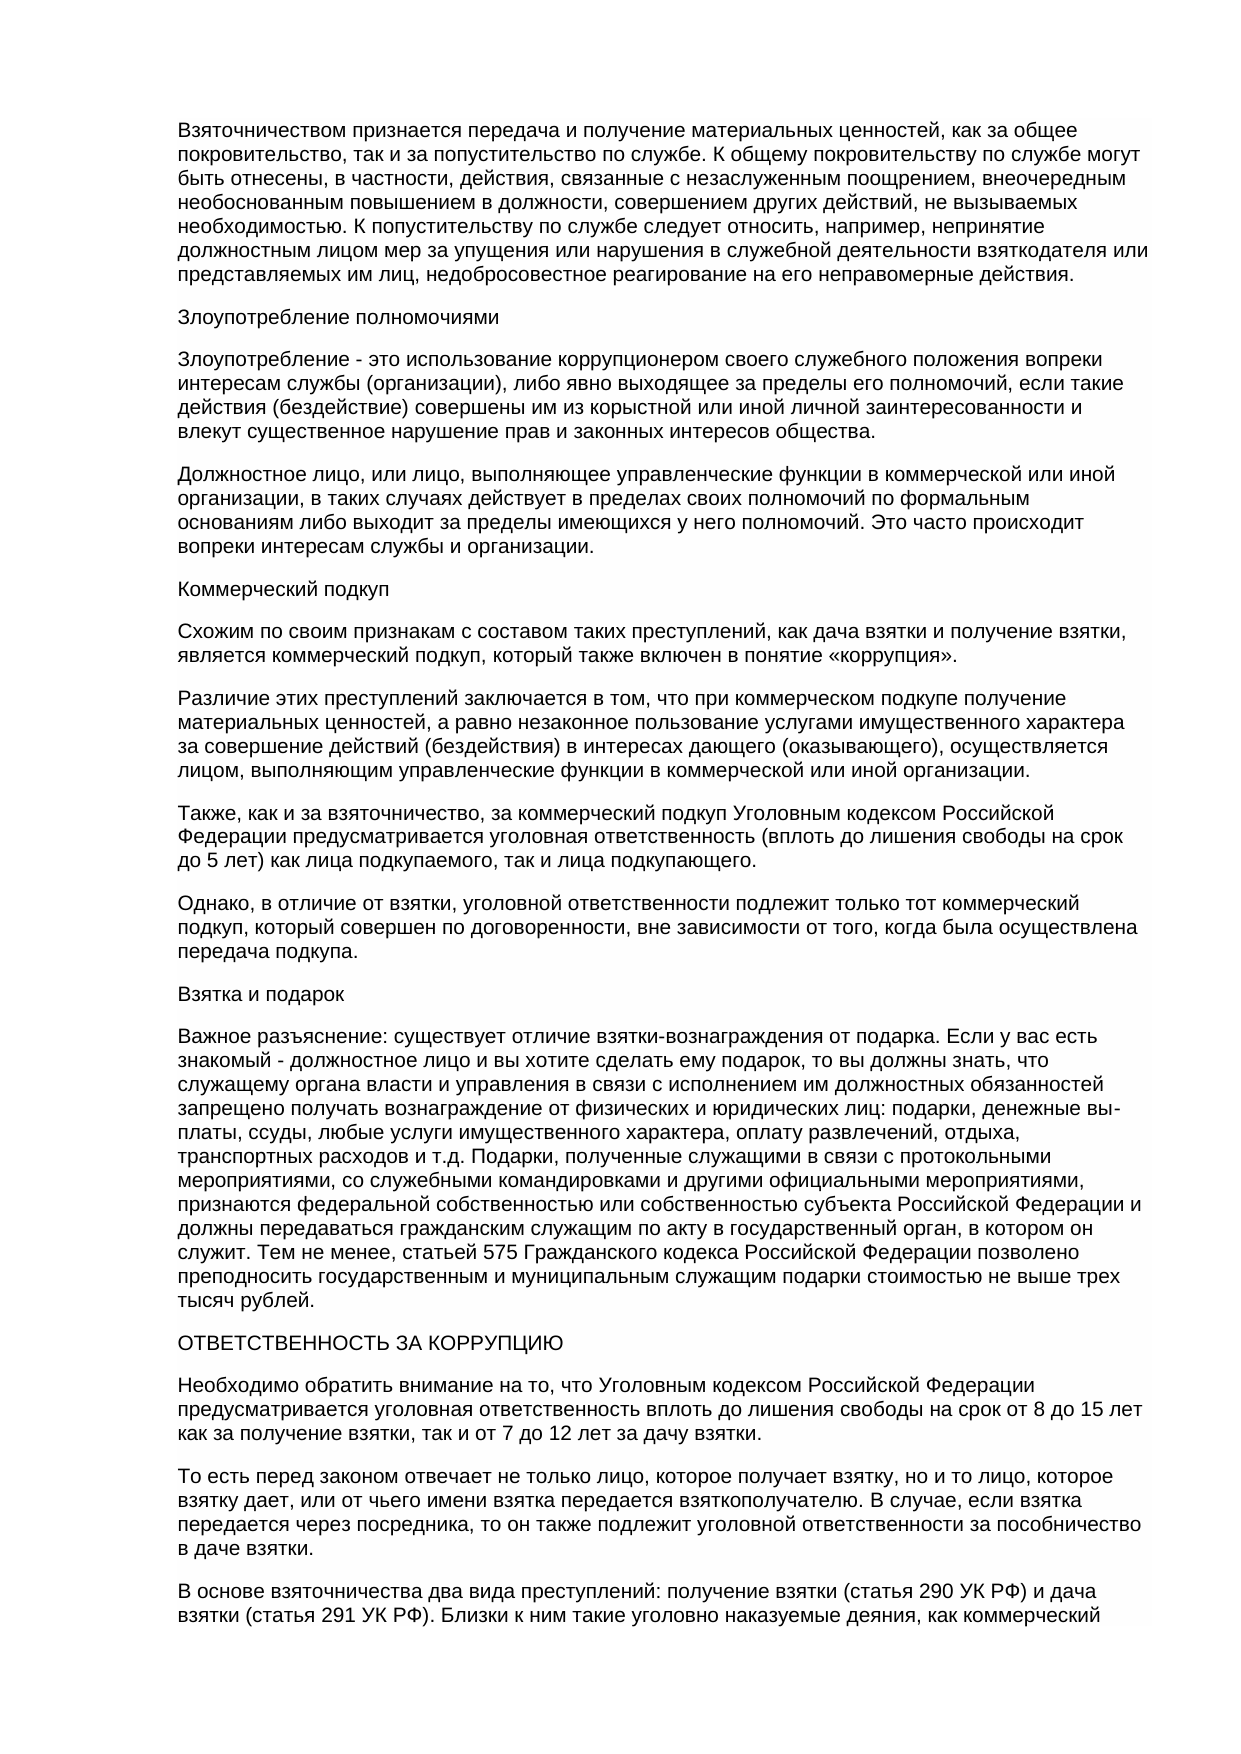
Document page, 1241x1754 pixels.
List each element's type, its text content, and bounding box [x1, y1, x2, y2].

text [177, 1578, 1152, 1626]
text Различие этих преступлений заключается в том, что при коммерческом подкупе получение материальных ценностей, а равно незаконное пользование услугами имущественного характера за совершение действий (бездействия) в интересах дающего (оказывающего), осуществляется лицом, выполняющим управленческие функции в коммерческой или иной организации. [177, 686, 1152, 782]
text Коммерческий подкуп [177, 576, 1152, 600]
text Важное разъяснение: существует отличие взятки-вознаграждения от подарка. Если у вас есть знакомый - должностное лицо и вы хотите сделать ему подарок, то вы должны знать, что служащему органа власти и управления в связи с исполнением им должностных обязанностей запрещено получать вознаграждение от физических и юридических лиц: подарки, денежные выплаты, ссуды, любые услуги имущественного характера, оплату развлечений, отдыха, транспортных расходов и т.д. Подарки, полученные служащими в связи с протокольными мероприятиями, со служебными командировками и другими официальными мероприятиями, признаются федеральной собственностью или собственностью субъекта Российской Федерации и должны передаваться гражданским служащим по акту в государственный орган, в котором он служит. Тем не менее, статьей 575 Гражданского кодекса Российской Федерации позволено преподносить государственным и муниципальным служащим подарки стоимостью не выше трех тысяч рублей. [177, 1024, 1152, 1312]
text Взятка и подарок [177, 982, 1152, 1006]
text Злоупотребление - это использование коррупционером своего служебного положения вопреки интересам службы (организации), либо явно выходящее за пределы его полномочий, если такие действия (бездействие) совершены им из корыстной или иной личной заинтересованности и влекут существенное нарушение прав и законных интересов общества. [177, 347, 1152, 443]
text ОТВЕТСТВЕННОСТЬ ЗА КОРРУПЦИЮ [177, 1331, 1152, 1354]
text Взяточничеством признается передача и получение материальных ценностей, как за общее покровительство, так и за попустительство по службе. К общему покровительству по службе могут быть отнесены, в частности, действия, связанные с незаслуженным поощрением, внеочередным необоснованным повышением в должности, совершением других действий, не вызываемых необходимостью. К попустительству по службе следует относить, например, непринятие должностным лицом мер за упущения или нарушения в служебной деятельности взяткодателя или представляемых им лиц, недобросовестное реагирование на его неправомерные действия. [177, 118, 1152, 286]
text Схожим по своим признакам с составом таких преступлений, как дача взятки и получение взятки, является коммерческий подкуп, который также включен в понятие «коррупция». [177, 619, 1152, 667]
text Также, как и за взяточничество, за коммерческий подкуп Уголовным кодексом Российской Федерации предусматривается уголовная ответственность (вплоть до лишения свободы на срок до 5 лет) как лица подкупаемого, так и лица подкупающего. [177, 800, 1152, 872]
text Необходимо обратить внимание на то, что Уголовным кодексом Российской Федерации предусматривается уголовная ответственность вплоть до лишения свободы на срок от 8 до 15 лет как за получение взятки, так и от 7 до 12 лет за дачу взятки. [177, 1373, 1152, 1445]
text Должностное лицо, или лицо, выполняющее управленческие функции в коммерческой или иной организации, в таких случаях действует в пределах своих полномочий по формальным основаниям либо выходит за пределы имеющихся у него полномочий. Это часто происходит вопреки интересам службы и организации. [177, 462, 1152, 558]
text Злоупотребление полномочиями [177, 304, 1152, 328]
text Однако, в отличие от взятки, уголовной ответственности подлежит только тот коммерческий подкуп, который совершен по договоренности, вне зависимости от того, когда была осуществлена передача подкупа. [177, 891, 1152, 963]
text То есть перед законом отвечает не только лицо, которое получает взятку, но и то лицо, которое взятку дает, или от чьего имени взятка передается взяткополучателю. В случае, если взятка передается через посредника, то он также подлежит уголовной ответственности за пособничество в даче взятки. [177, 1464, 1152, 1560]
